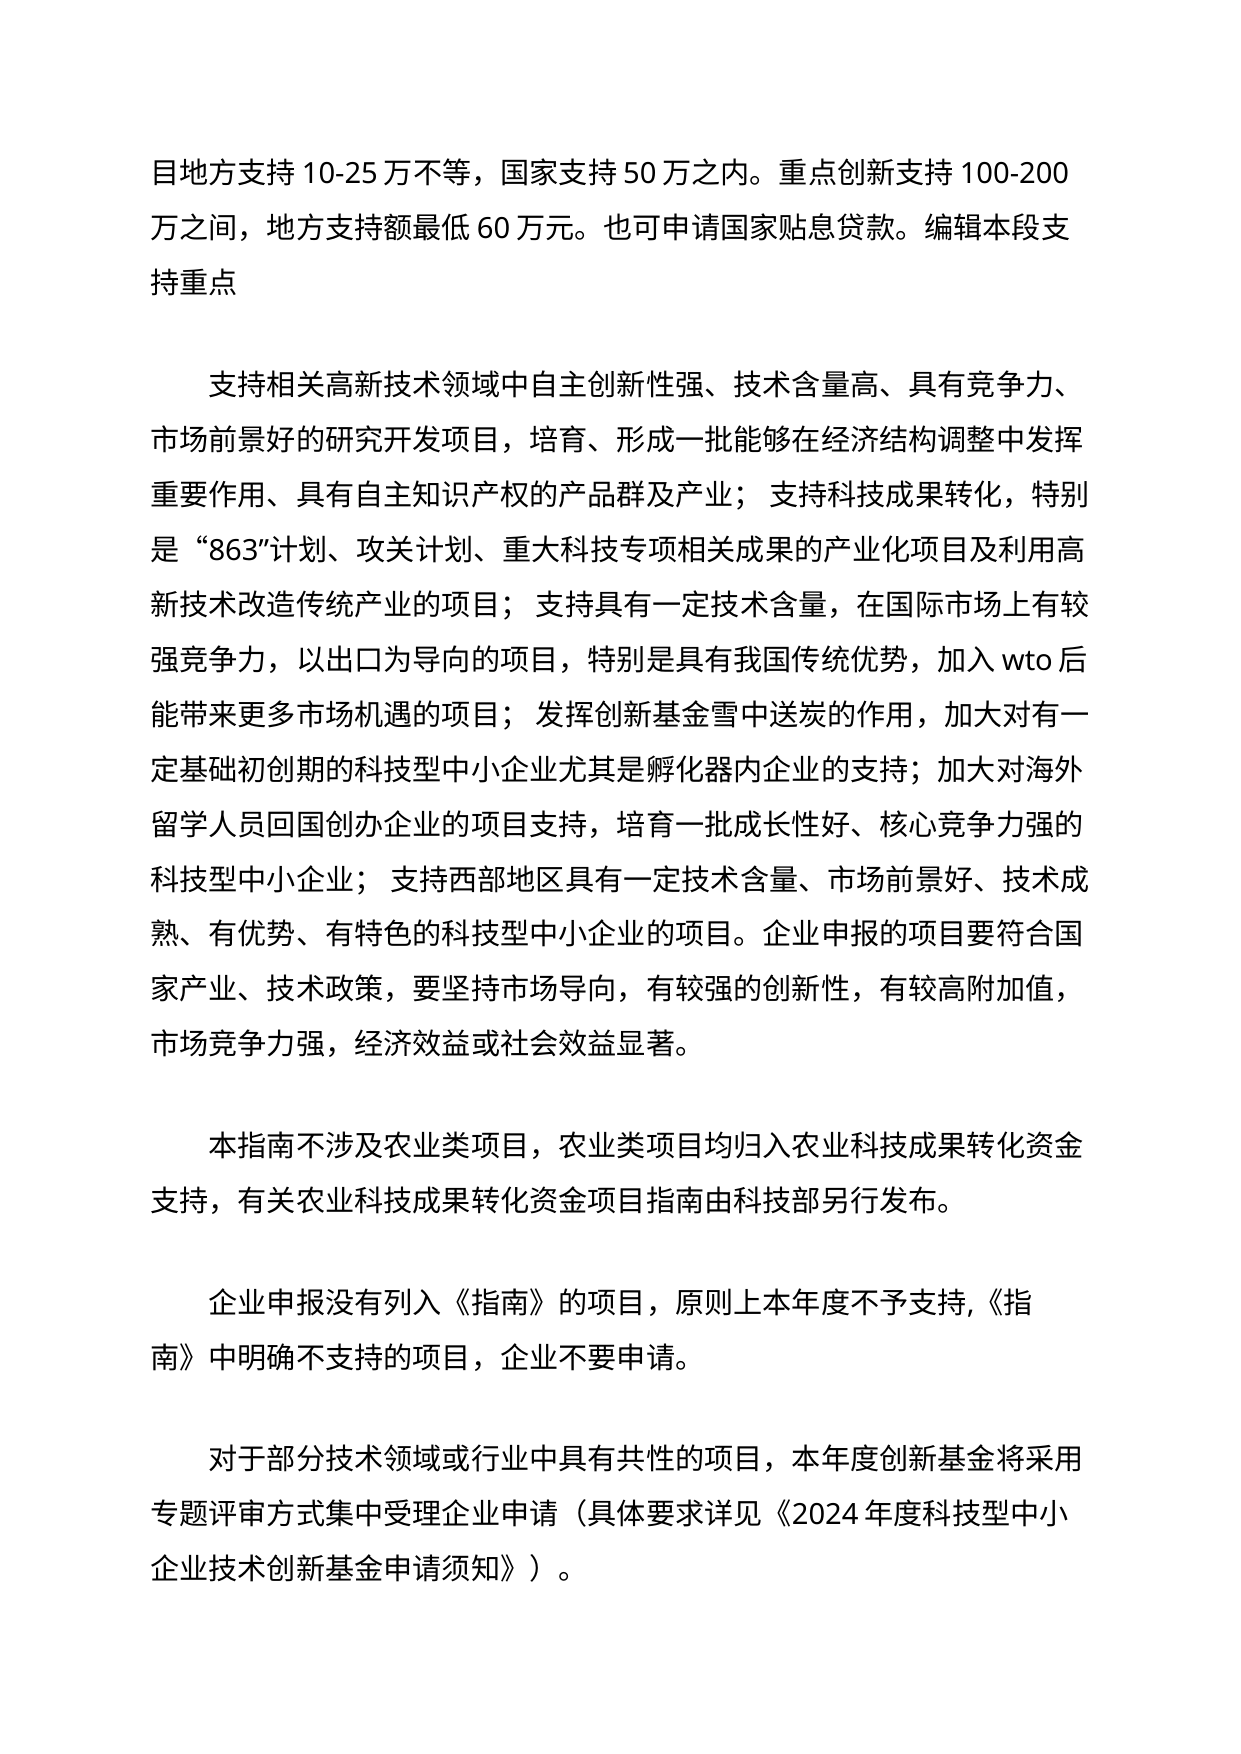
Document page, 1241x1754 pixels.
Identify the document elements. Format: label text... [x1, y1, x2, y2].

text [150, 150, 1090, 302]
text 企业申报没有列入《指南》的项目，原则上本年度不予支持,《指南》中明确不支持的项目，企业不要申请。 [150, 1279, 1090, 1376]
text 支持相关高新技术领域中自主创新性强、技术含量高、具有竞争力、市场前景好的研究开发项目，培育、形成一批能够在经济结构调整中发挥重要作用、具有自主知识产权的产品群及产业； 支持科技成果转化，特别是“863”计划、攻关计划、重大科技专项相关成果的产业化项目及利用高新技术改造传统产业的项目； 支持具有一定技术含量，在国际市场上有较强竞争力，以出口为导向的项目，特别是具有我国传统优势，加入wto后能带来更多市场机遇的项目； 发挥创新基金雪中送炭的作用，加大对有一定基础初创期的科技型中小企业尤其是孵化器内企业的支持；加大对海外留学人员回国创办企业的项目支持，培育一批成长性好、核心竞争力强的科技型中小企业； 支持西部地区具有一定技术含量、市场前景好、技术成熟、有优势、有特色的科技型中小企业的项目。企业申报的项目要符合国家产业、技术政策，要坚持市场导向，有较强的创新性，有较高附加值，市场竞争力强，经济效益或社会效益显著。 [150, 362, 1090, 1063]
text 对于部分技术领域或行业中具有共性的项目，本年度创新基金将采用专题评审方式集中受理企业申请（具体要求详见《2024年度科技型中小企业技术创新基金申请须知》）。 [150, 1436, 1090, 1588]
text 本指南不涉及农业类项目，农业类项目均归入农业科技成果转化资金支持，有关农业科技成果转化资金项目指南由科技部另行发布。 [150, 1122, 1090, 1220]
